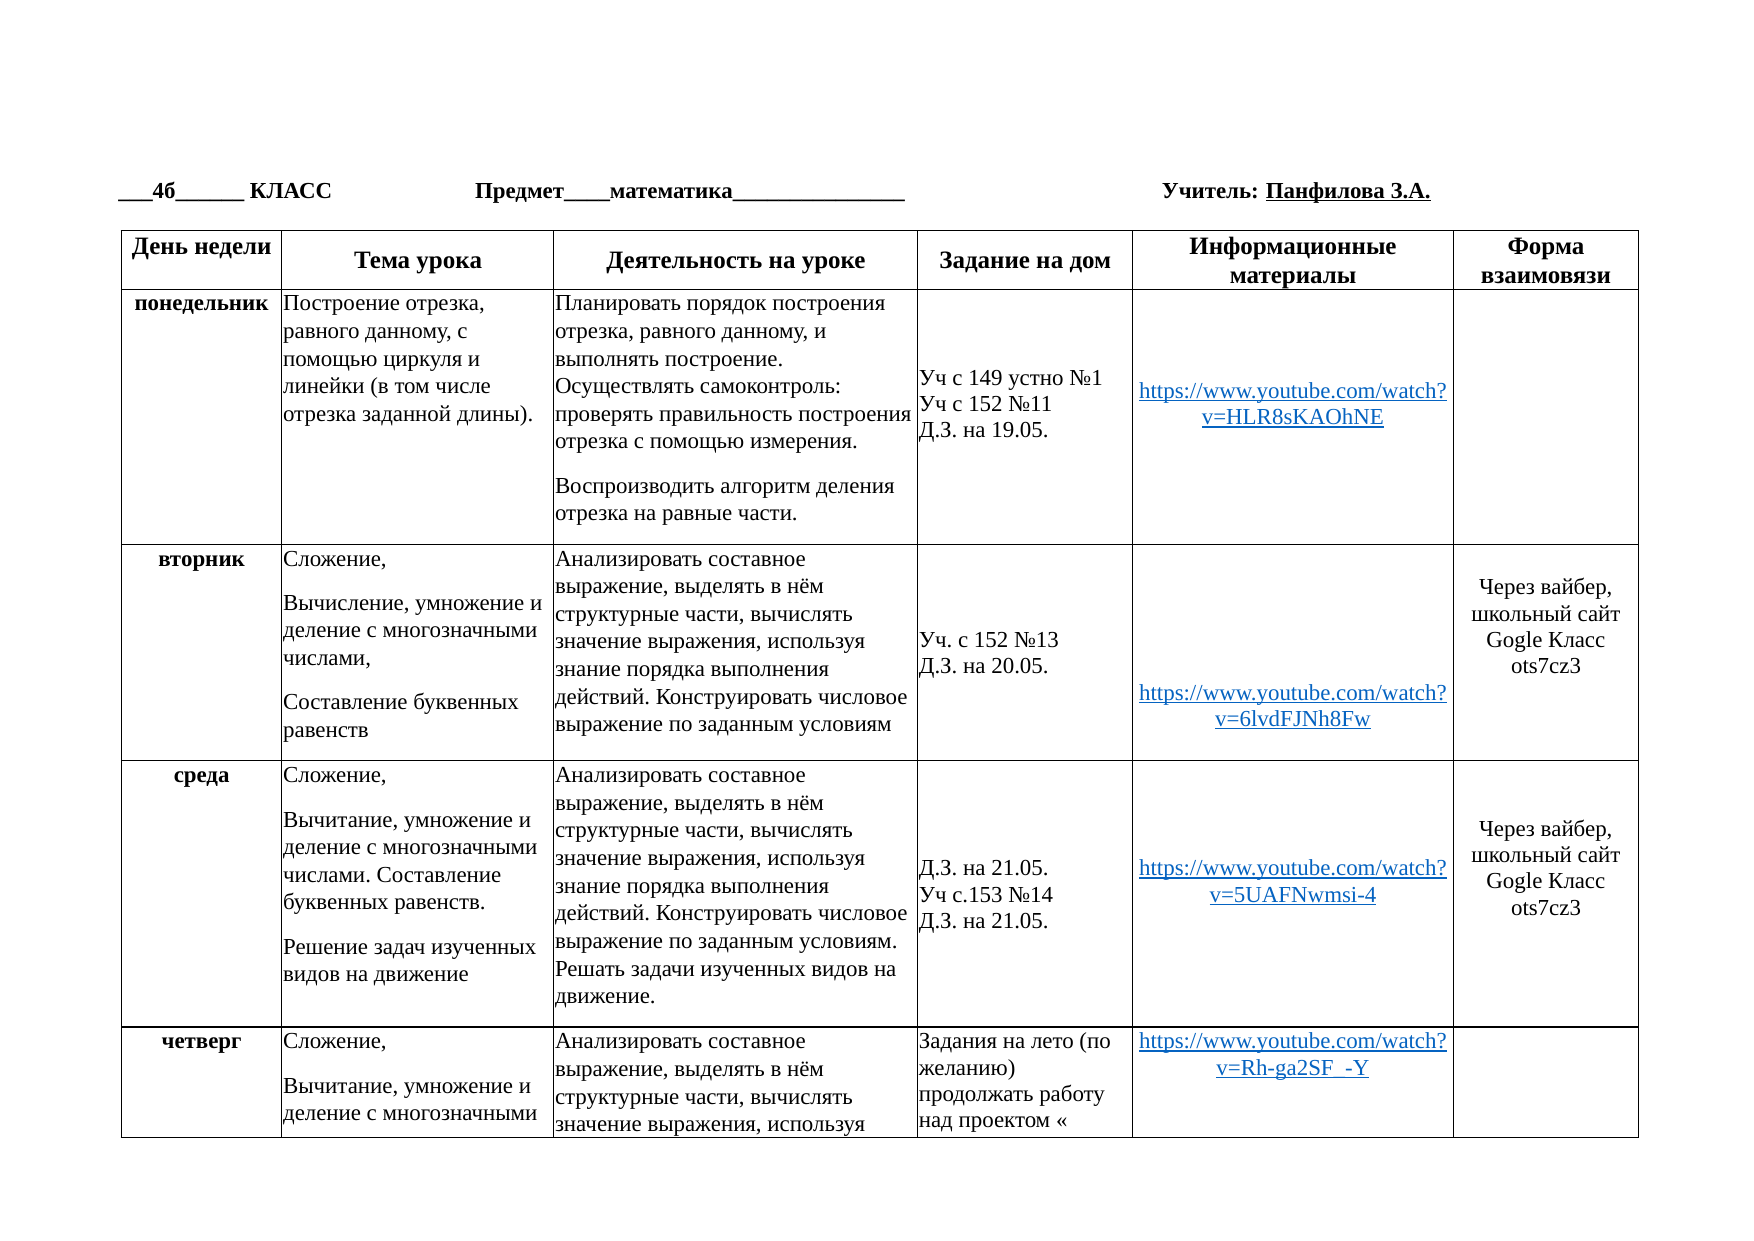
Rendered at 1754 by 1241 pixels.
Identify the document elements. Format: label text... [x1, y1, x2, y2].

table_cell [1454, 290, 1638, 544]
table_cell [554, 1028, 917, 1137]
table_header Задание на дом [918, 231, 1132, 288]
table_cell Через вайбер, школьный сайт Gogle Класс ots7cz3 [1454, 761, 1638, 1026]
table_cell https://www.youtube.com/watch?v=6lvdFJNh8Fw [1133, 545, 1453, 760]
table_cell https://www.youtube.com/watch?v=HLR8sKAOhNE [1133, 290, 1453, 544]
table_cell Планировать порядок построения отрезка, равного данному, и выполнять построение. Осуществлять самоконтроль: проверять правильность построения отрезка с помощью измерения. Воспроизводить алгоритм деления отрезка на равные части. [554, 290, 917, 544]
table_cell понедельник [122, 290, 281, 544]
table_cell Уч. с 152 №13 Д.З. на 20.05. [918, 545, 1132, 760]
table_cell Д.З. на 21.05. Уч с.153 №14 Д.З. на 21.05. [918, 761, 1132, 1026]
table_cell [918, 1028, 1132, 1137]
table_cell Через вайбер, школьный сайт Gogle Класс ots7cz3 [1454, 545, 1638, 760]
table_cell среда [122, 761, 281, 1026]
table_cell Сложение, Вычисление, умножение и деление с многозначными числами, Составление буквенных равенств [282, 545, 553, 760]
table_cell https://www.youtube.com/watch?v=5UAFNwmsi-4 [1133, 761, 1453, 1026]
table_cell вторник [122, 545, 281, 760]
table_cell Анализировать составное выражение, выделять в нём структурные части, вычислять значение выражения, используя знание порядка выполнения действий. Конструировать числовое выражение по заданным условиям. Решать задачи изученных видов на движение. [554, 761, 917, 1026]
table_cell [1133, 1028, 1453, 1137]
table_cell Уч с 149 устно №1 Уч с 152 №11 Д.З. на 19.05. [918, 290, 1132, 544]
table_header День недели [122, 231, 281, 288]
table_header Деятельность на уроке [554, 231, 917, 288]
table_cell четверг [122, 1028, 281, 1137]
table_cell Построение отрезка, равного данному, с помощью циркуля и линейки (в том числе отрезка заданной длины). [282, 290, 553, 544]
table_header Форма взаимовязи [1454, 231, 1638, 288]
table_cell [1454, 1028, 1638, 1137]
table_header Информационные материалы [1133, 231, 1453, 288]
text ___4б______ КЛАСС Предмет____математика_______________ Учитель: Панфилова З.А. [118, 177, 1636, 203]
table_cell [282, 1028, 553, 1137]
table_cell Сложение, Вычитание, умножение и деление с многозначными числами. Составление буквенных равенств. Решение задач изученных видов на движение [282, 761, 553, 1026]
table_header Тема урока [282, 231, 553, 288]
table_cell Анализировать составное выражение, выделять в нём структурные части, вычислять значение выражения, используя знание порядка выполнения действий. Конструировать числовое выражение по заданным условиям [554, 545, 917, 760]
